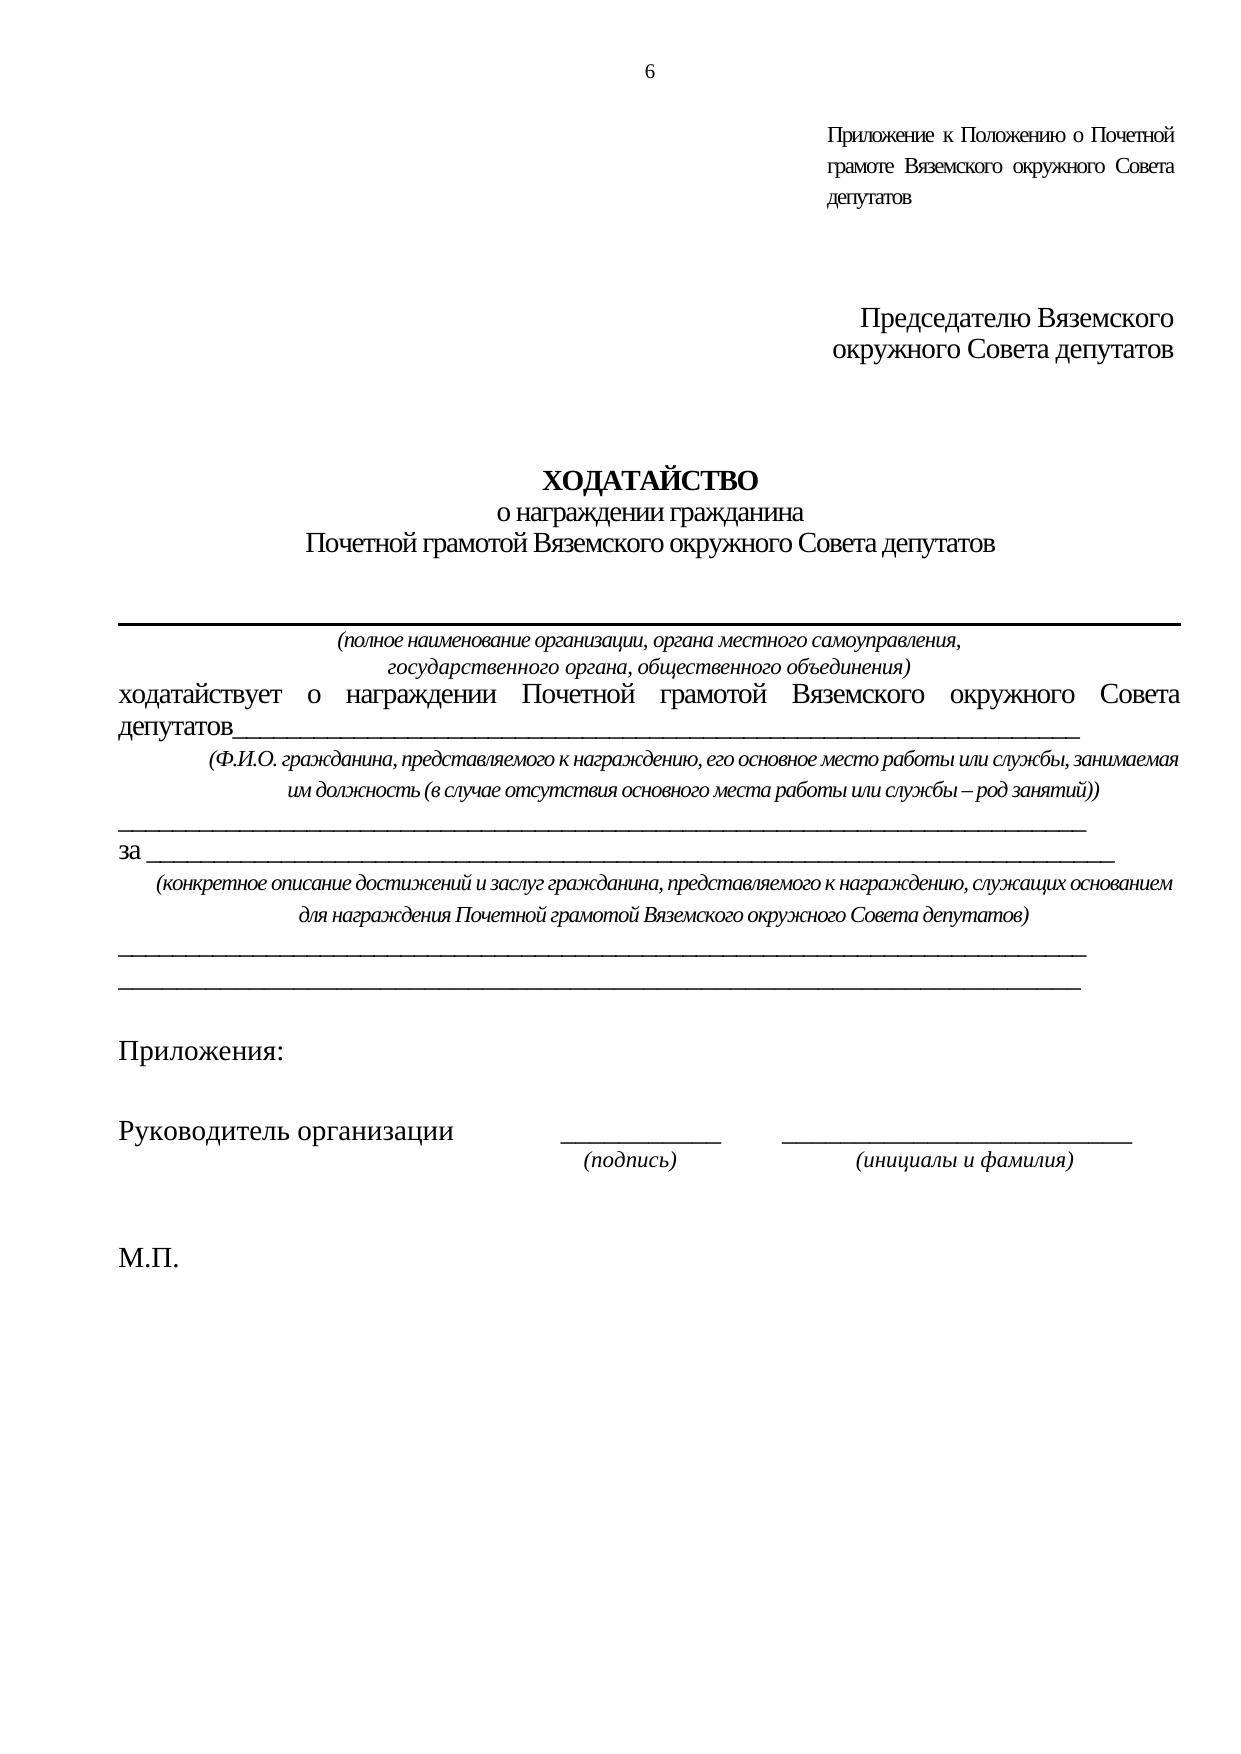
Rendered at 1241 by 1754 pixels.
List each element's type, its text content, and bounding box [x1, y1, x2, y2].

text __________________________________________________________________ [118, 959, 1181, 993]
text (конкретное описание достижений и заслуг гражданина, представляемого к награждению, служащих основанием для награждения Почетной грамотой Вяземского окружного Совета депутатов) [148, 866, 1181, 928]
text ходатайствует о награждении Почетной грамотой Вяземского окружного Совета депутатов_______________________________________________________________ [118, 679, 1181, 741]
text ________________________________________________________________________ [118, 928, 1181, 959]
text (Ф.И.О. гражданина, представляемого к награждению, его основное место работы или службы, занимаемая им должность (в случае отсутствия основного места работы или службы – род занятий)) [207, 741, 1181, 804]
text Почетной грамотой Вяземского окружного Совета депутатов [226, 528, 1076, 559]
text Руководитель организации ___________ ________________________ [118, 1113, 1181, 1146]
text Приложение к Положению о Почетной грамоте Вяземского окружного Совета депутатов [827, 118, 1176, 210]
text Председателю Вяземского [118, 302, 1175, 334]
text государственного органа, общественного объединения) [118, 653, 1181, 679]
text Приложения: [118, 1041, 1181, 1065]
text (полное наименование организации, органа местного самоуправления, [118, 626, 1181, 653]
text за ________________________________________________________________________ [118, 835, 1181, 866]
text ХОДАТАЙСТВО [226, 465, 1076, 497]
text ________________________________________________________________________ [118, 804, 1181, 835]
text окружного Совета депутатов [118, 334, 1175, 365]
text о награждении гражданина [226, 497, 1076, 528]
text М.П. [118, 1240, 1181, 1273]
text (подпись) (инициалы и фамилия) [118, 1146, 1181, 1173]
